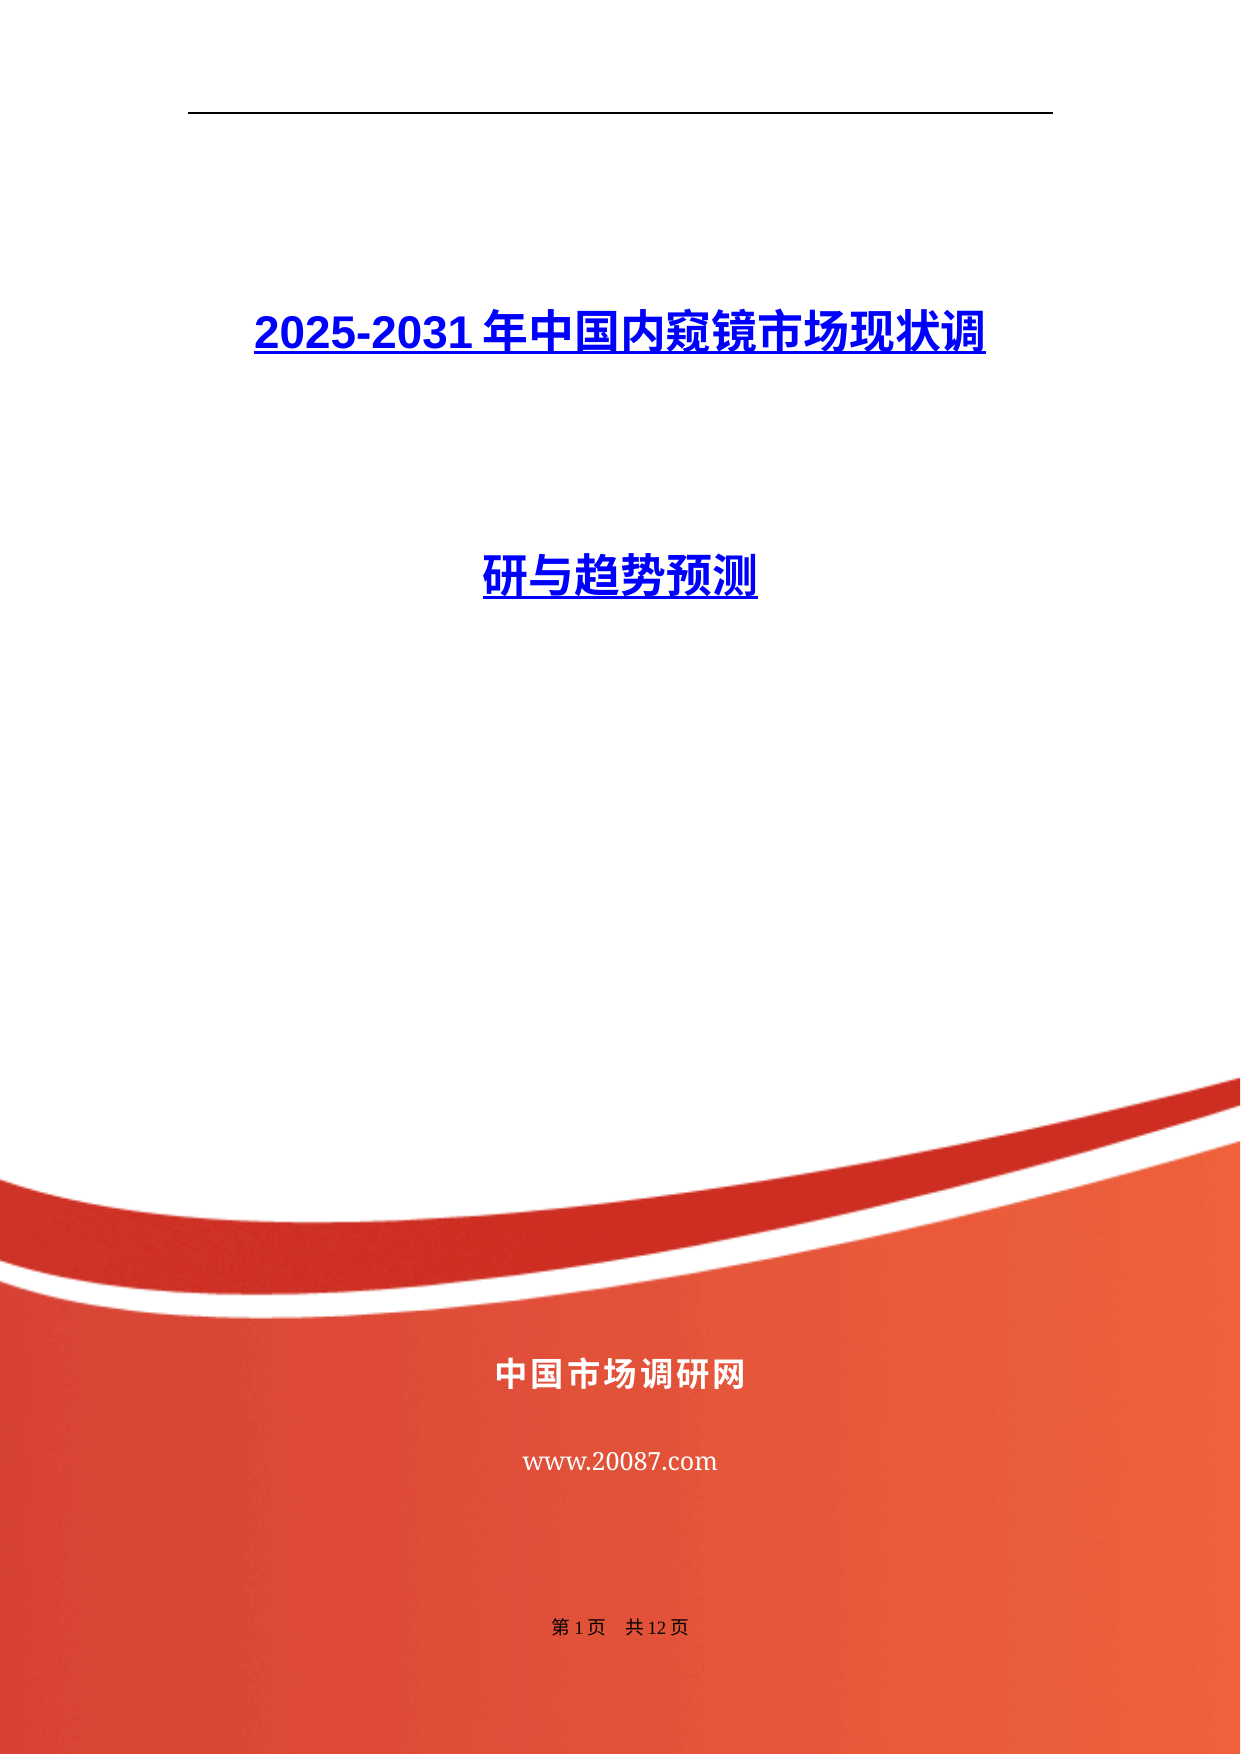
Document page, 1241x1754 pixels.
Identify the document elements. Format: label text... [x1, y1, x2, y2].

picture [0, 1006, 1241, 1754]
table_header 2025-2031年中国内窥镜市场现状调研与趋势预测 [188, 207, 1053, 773]
subtitle 中国市场调研网 [187, 1339, 1053, 1404]
text www.20087.com [187, 1428, 1053, 1493]
